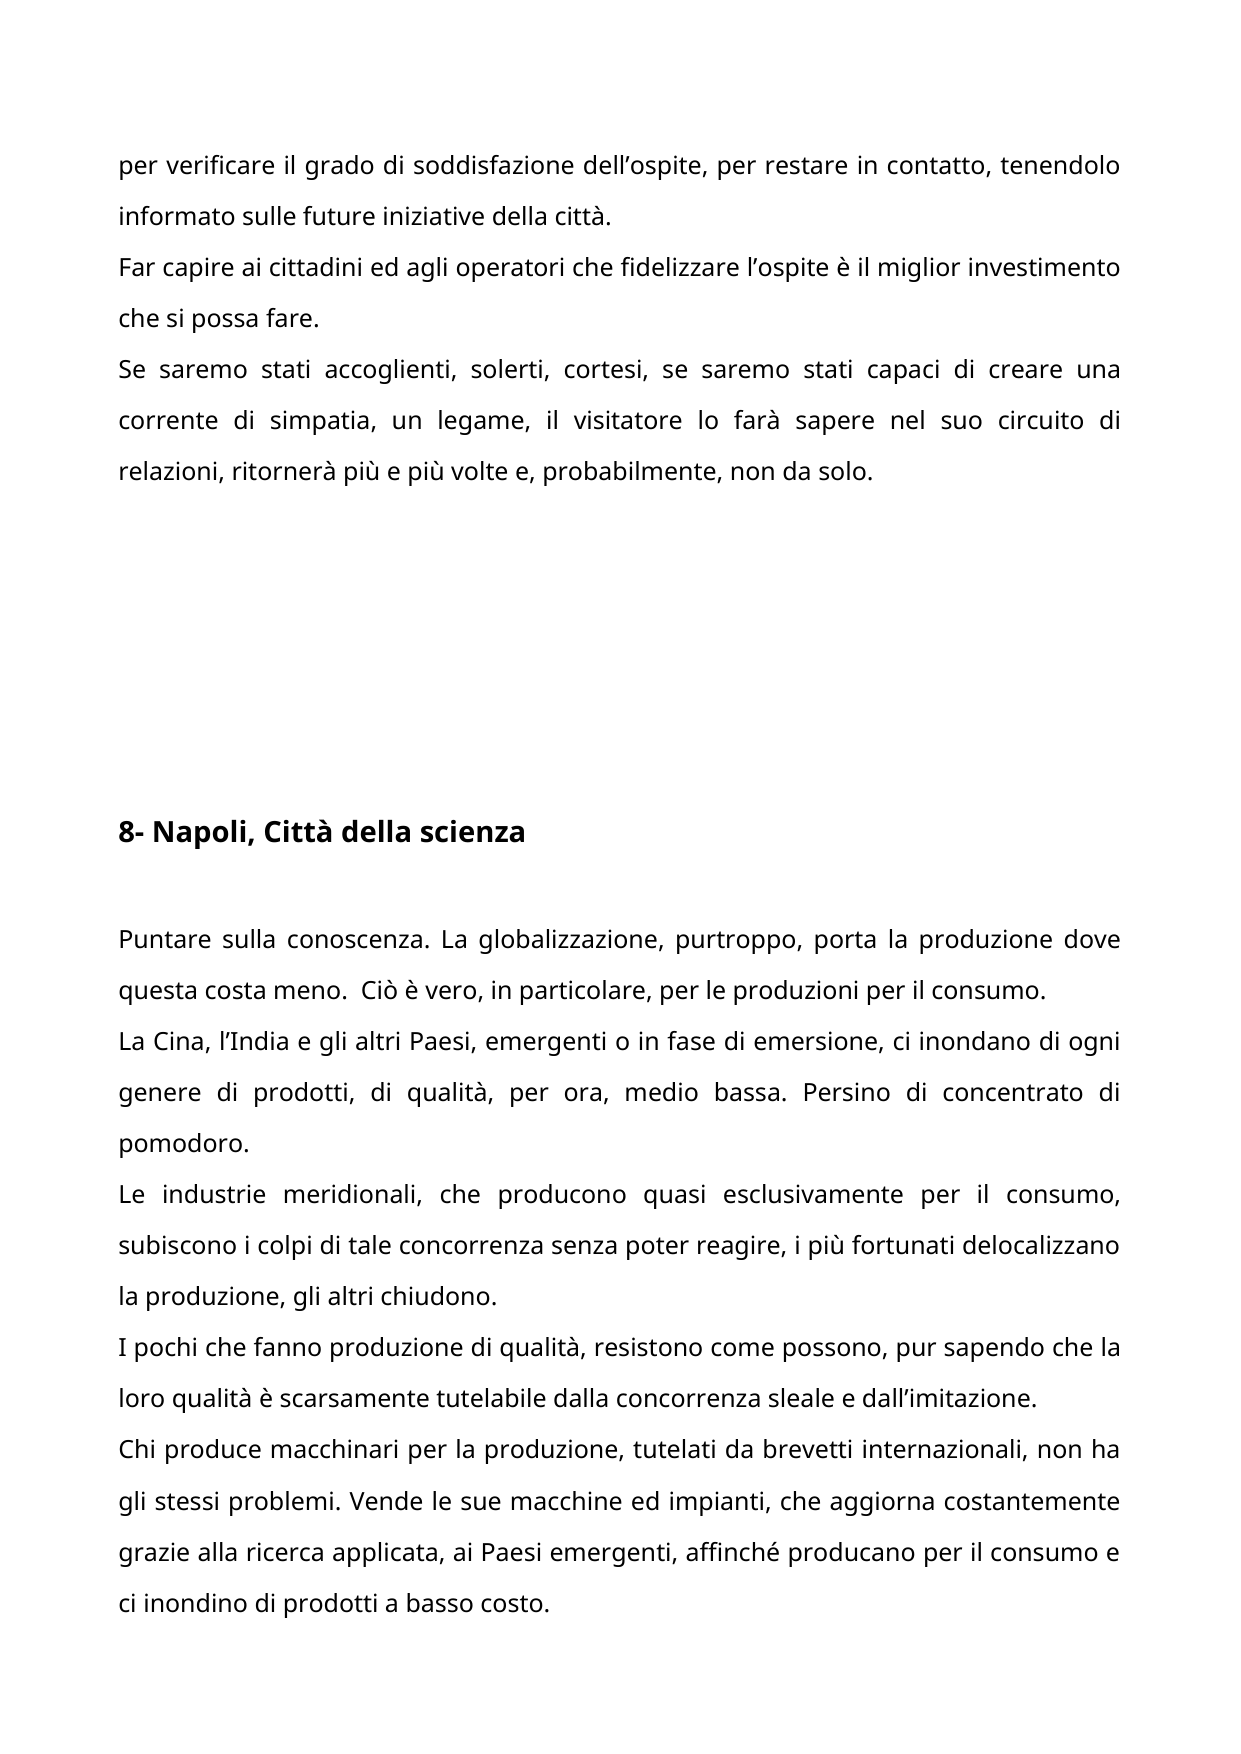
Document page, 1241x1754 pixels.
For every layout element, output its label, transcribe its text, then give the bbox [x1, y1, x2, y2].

text Puntare sulla conoscenza. La globalizzazione, purtroppo, porta la produzione dove questa costa meno. Ciò è vero, in particolare, per le produzioni per il consumo. [118, 922, 1122, 1007]
text Se saremo stati accoglienti, solerti, cortesi, se saremo stati capaci di creare una corrente di simpatia, un legame, il visitatore lo farà sapere nel suo circuito di relazioni, ritornerà più e più volte e, probabilmente, non da solo. [118, 352, 1122, 488]
text Far capire ai cittadini ed agli operatori che fidelizzare l’ospite è il miglior investimento che si possa fare. [118, 250, 1122, 335]
text 8- Napoli, Città della scienza [118, 811, 1122, 851]
text Chi produce macchinari per la produzione, tutelati da brevetti internazionali, non ha gli stessi problemi. Vende le sue macchine ed impianti, che aggiorna costantemente grazie alla ricerca applicata, ai Paesi emergenti, affinché producano per il consumo e ci inondino di prodotti a basso costo. [118, 1432, 1122, 1619]
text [118, 148, 1122, 233]
text La Cina, l’India e gli altri Paesi, emergenti o in fase di emersione, ci inondano di ogni genere di prodotti, di qualità, per ora, medio bassa. Persino di concentrato di pomodoro. [118, 1024, 1122, 1160]
text Le industrie meridionali, che producono quasi esclusivamente per il consumo, subiscono i colpi di tale concorrenza senza poter reagire, i più fortunati delocalizzano la produzione, gli altri chiudono. [118, 1177, 1122, 1313]
text I pochi che fanno produzione di qualità, resistono come possono, pur sapendo che la loro qualità è scarsamente tutelabile dalla concorrenza sleale e dall’imitazione. [118, 1330, 1122, 1415]
